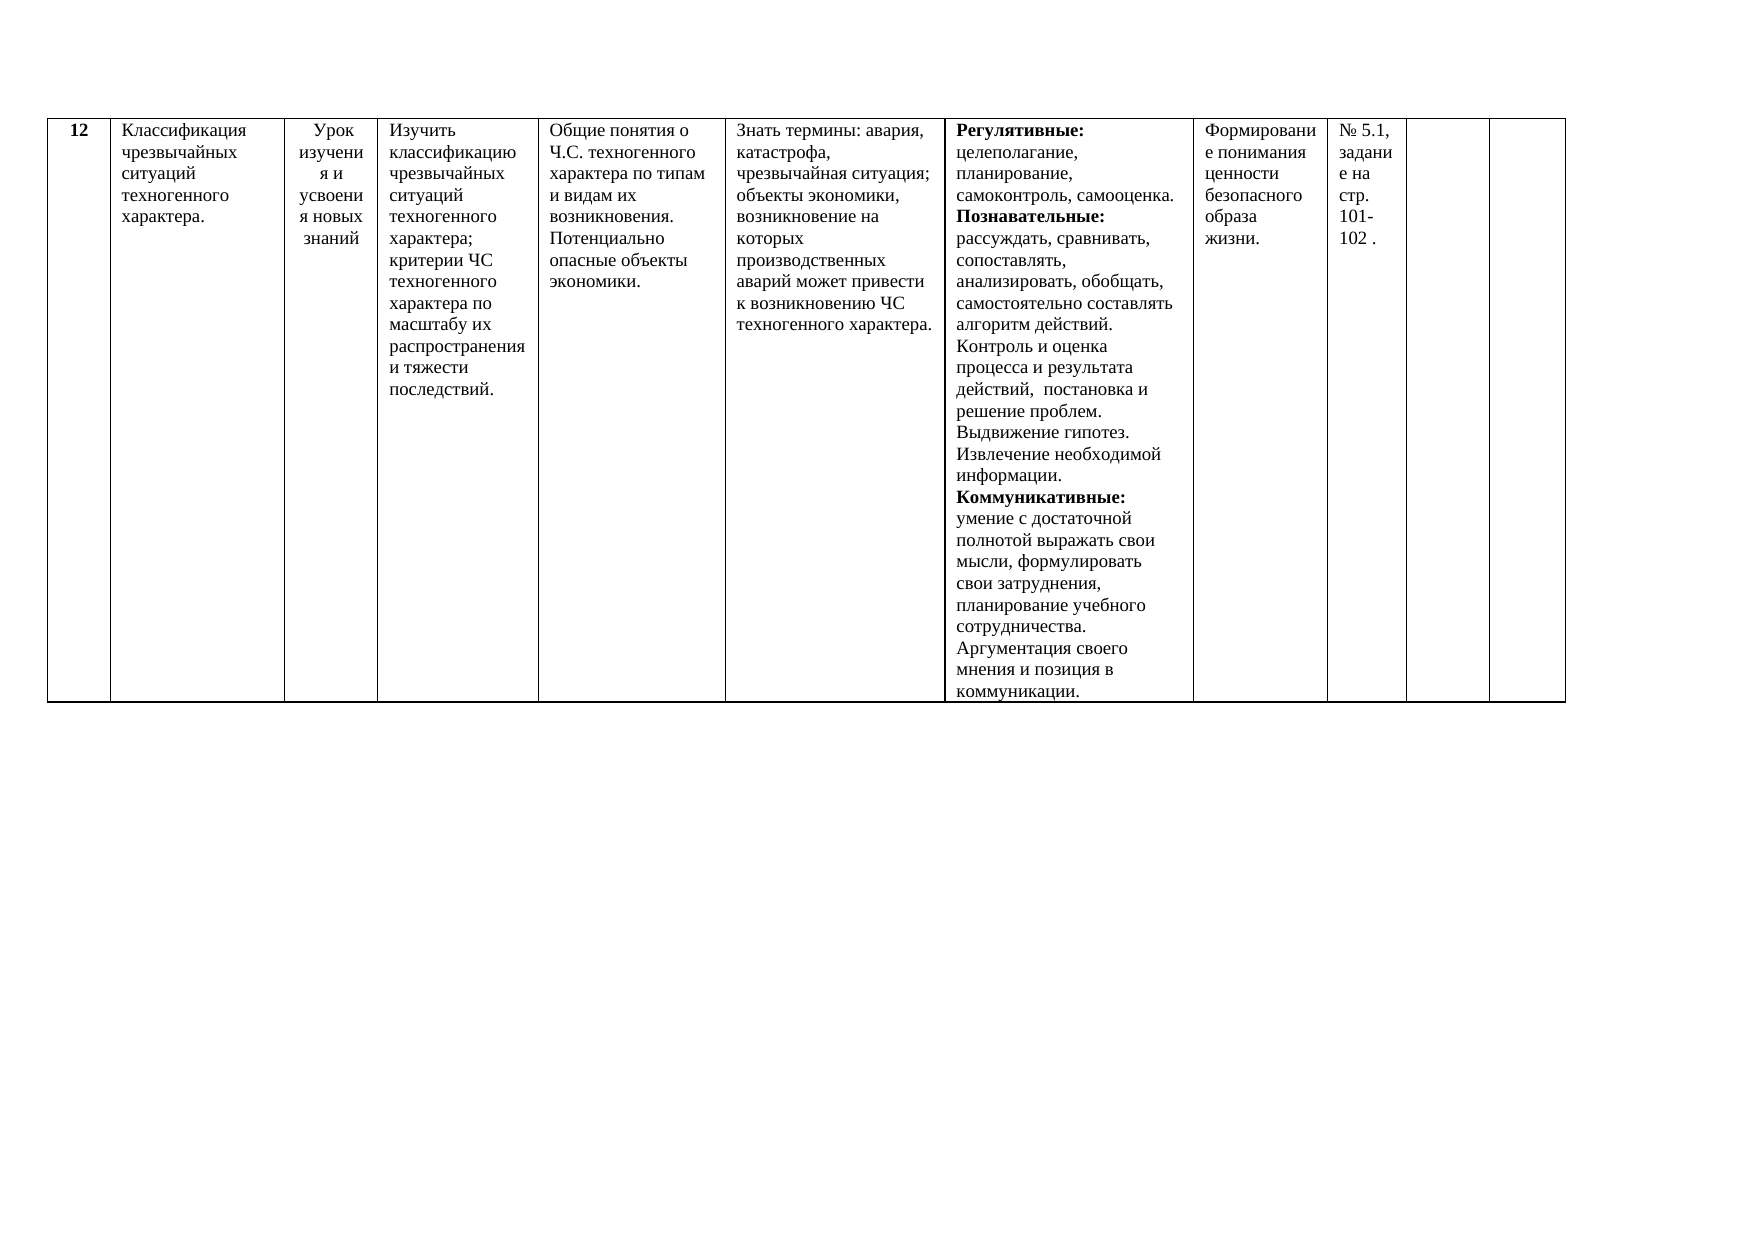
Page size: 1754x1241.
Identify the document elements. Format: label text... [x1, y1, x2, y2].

table_cell Общие понятия о Ч.С. техногенного характера по типам и видам их возникновения. Потенциально опасные объекты экономики. [539, 119, 725, 701]
table_cell № 5.1, задание на стр. 101-102 . [1328, 119, 1406, 701]
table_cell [1194, 119, 1327, 701]
table_cell Урок изучения и усвоения новых знаний [285, 119, 377, 701]
table_cell 12 [48, 119, 110, 701]
table_cell Знать термины: авария, катастрофа, чрезвычайная ситуация; объекты экономики, возникновение на которых производственных аварий может привести к возникновению ЧС техногенного характера. [726, 119, 944, 701]
table_cell Регулятивные: целеполагание, планирование, самоконтроль, самооценка. Познавательные: рассуждать, сравнивать, сопоставлять, анализировать, обобщать, самостоятельно составлять алгоритм действий. Контроль и оценка процесса и результата действий, постановка и решение проблем. Выдвижение гипотез. Извлечение необходимой информации. Коммуникативные: умение с достаточной полнотой выражать свои мысли, формулировать свои затруднения, планирование учебного сотрудничества. Аргументация своего мнения и позиция в коммуникации. [946, 119, 1193, 701]
table_cell Изучить классификацию чрезвычайных ситуаций техногенного характера; критерии ЧС техногенного характера по масштабу их распространения и тяжести последствий. [378, 119, 538, 701]
table_cell [1407, 119, 1489, 701]
table_cell [1490, 119, 1565, 701]
table_cell Классификация чрезвычайных ситуаций техногенного характера. [111, 119, 284, 701]
